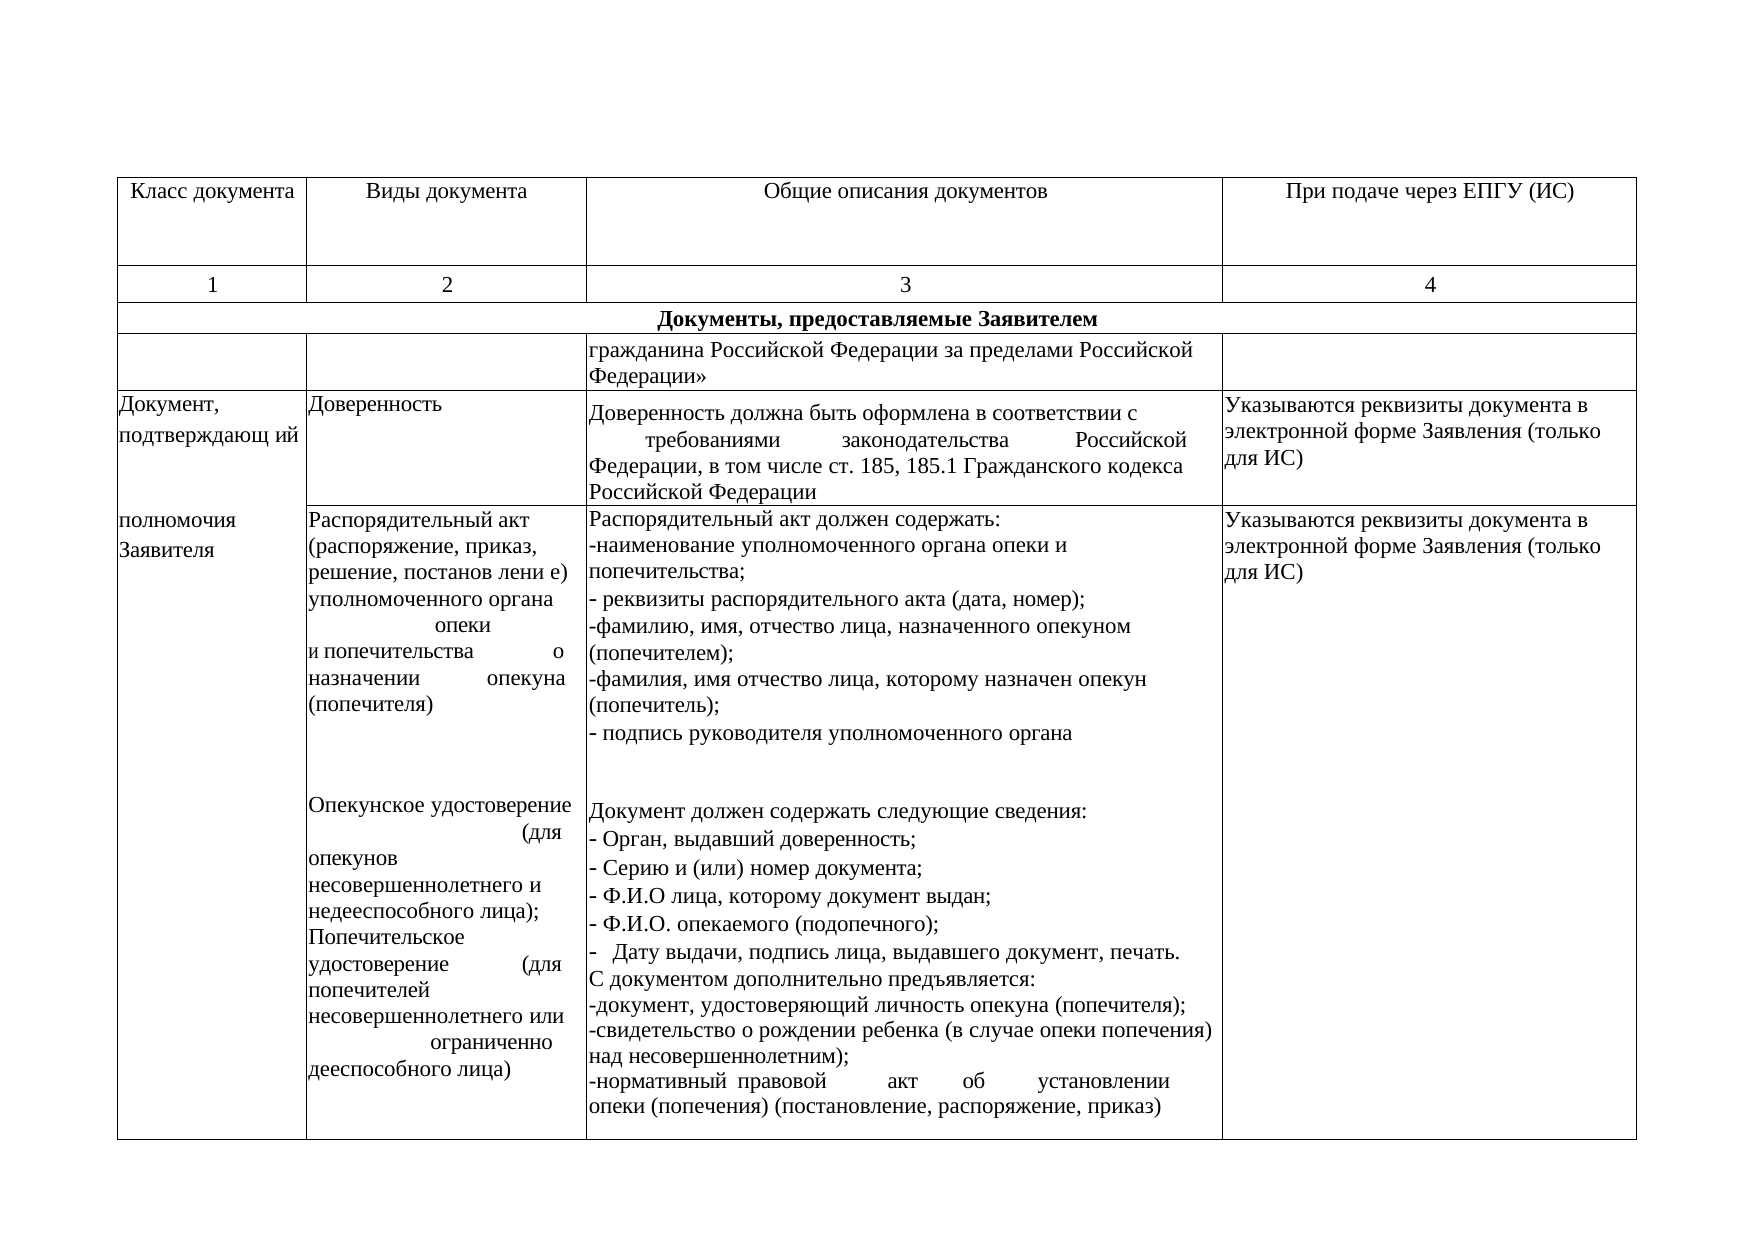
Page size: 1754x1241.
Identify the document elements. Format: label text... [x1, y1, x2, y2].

table_header При подаче через ЕПГУ (ИС) [1223, 178, 1636, 265]
table_cell 4 [1223, 266, 1636, 302]
table_cell Распорядительный акт (распоряжение, приказ, решение, постанов лени е) уполномоченного органа опеки и попечительства о назначении опекуна (попечителя) Опекунское удостоверение (для опекунов несовершеннолетнего и недееспособного лица); Попечительское удостоверение (для попечителей несовершеннолетнего или ограниченно дееспособного лица) [307, 506, 586, 1138]
table_cell Указываются реквизиты документа в электронной форме Заявления (только для ИС) [1223, 391, 1636, 504]
table_cell [118, 334, 306, 390]
table_cell Указываются реквизиты документа в электронной форме Заявления (только для ИС) [1223, 506, 1636, 1138]
table_cell Доверенность [307, 391, 586, 504]
table_header Виды документа [307, 178, 586, 265]
table_cell 3 [587, 266, 1222, 302]
table_cell [1223, 334, 1636, 390]
table_cell 2 [307, 266, 586, 302]
table_cell Доверенность должна быть оформлена в соответствии с требованиями законодательства Российской Федерации, в том числе ст. 185, 185.1 Гражданского кодекса Российской Федерации [587, 391, 1222, 504]
table_cell Документы, предоставляемые Заявителем [118, 303, 1636, 333]
table_cell Распорядительный акт должен содержать: -наименование уполномоченного органа опеки и попечительства; реквизиты распорядительного акта (дата, номер); -фамилию, имя, отчество лица, назначенного опекуном (попечителем); -фамилия, имя отчество лица, которому назначен опекун (попечитель); подпись руководителя уполномоченного органа Документ должен содержать следующие сведения: Орган, выдавший доверенность; Серию и (или) номер документа; Ф.И.О лица, которому документ выдан; Ф.И.О. опекаемого (подопечного); Дату выдачи, подпись лица, выдавшего документ, печать. С документом дополнительно предъявляется: -документ, удостоверяющий личность опекуна (попечителя); -свидетельство о рождении ребенка (в случае опеки попечения) над несовершеннолетним); -нормативный правовой акт об установлении опеки (попечения) (постановление, распоряжение, приказ) [587, 506, 1222, 1138]
table_header Класс документа [118, 178, 306, 265]
table_cell 1 [118, 266, 306, 302]
table_header Общие описания документов [587, 178, 1222, 265]
table_cell гражданина Российской Федерации за пределами Российской Федерации» [587, 334, 1222, 390]
table_cell [307, 334, 586, 390]
table_cell Документ, подтверждающ ий полномочия Заявителя [118, 391, 306, 1138]
